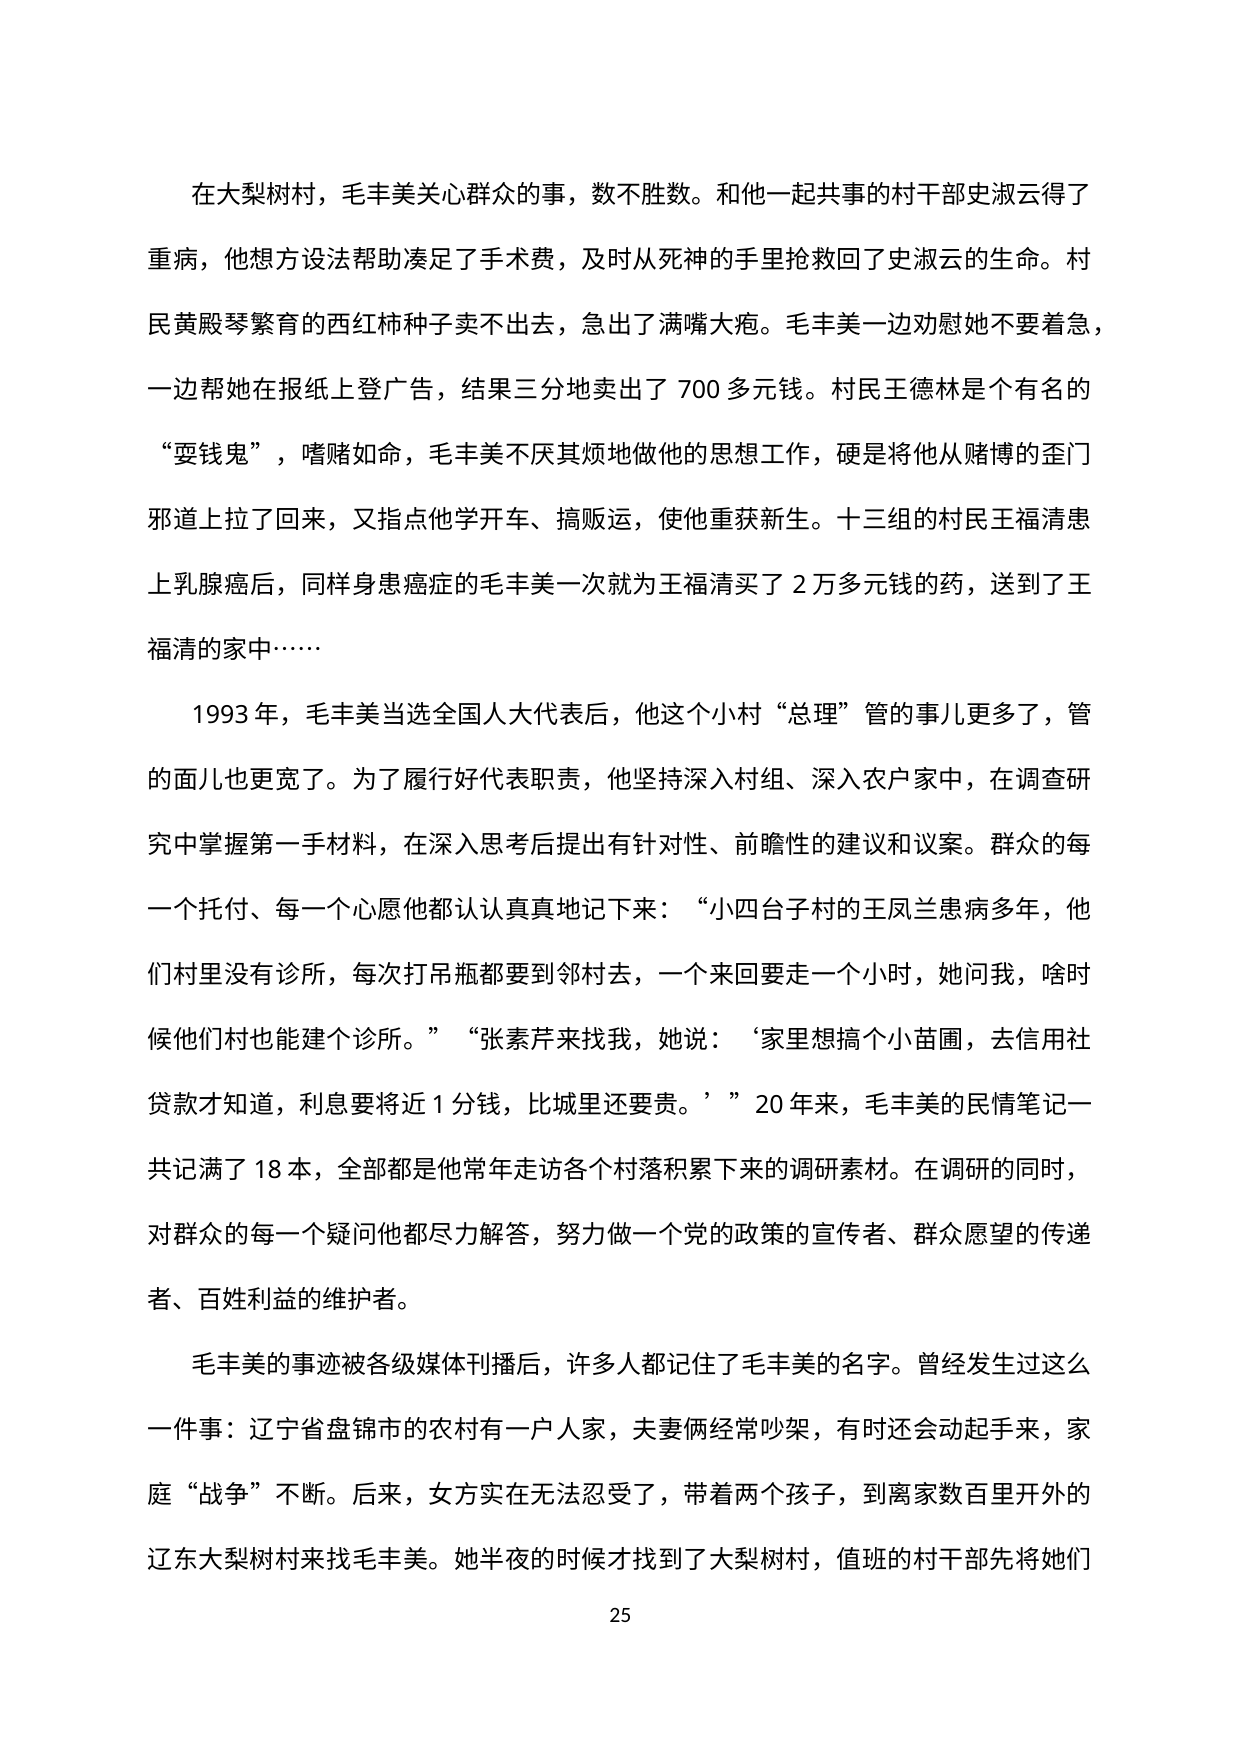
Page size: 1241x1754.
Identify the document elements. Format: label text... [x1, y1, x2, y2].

text 在大梨树村，毛丰美关心群众的事，数不胜数。和他一起共事的村干部史淑云得了重病，他想方设法帮助凑足了手术费，及时从死神的手里抢救回了史淑云的生命。村民黄殿琴繁育的西红柿种子卖不出去，急出了满嘴大疱。毛丰美一边劝慰她不要着急，一边帮她在报纸上登广告，结果三分地卖出了700多元钱。村民王德林是个有名的“耍钱鬼”，嗜赌如命，毛丰美不厌其烦地做他的思想工作，硬是将他从赌博的歪门邪道上拉了回来，又指点他学开车、搞贩运，使他重获新生。十三组的村民王福清患上乳腺癌后，同样身患癌症的毛丰美一次就为王福清买了2万多元钱的药，送到了王福清的家中…… [148, 161, 1092, 681]
text 1993年，毛丰美当选全国人大代表后，他这个小村“总理”管的事儿更多了，管的面儿也更宽了。为了履行好代表职责，他坚持深入村组、深入农户家中，在调查研究中掌握第一手材料，在深入思考后提出有针对性、前瞻性的建议和议案。群众的每一个托付、每一个心愿他都认认真真地记下来：“小四台子村的王凤兰患病多年，他们村里没有诊所，每次打吊瓶都要到邻村去，一个来回要走一个小时，她问我，啥时候他们村也能建个诊所。”“张素芹来找我，她说：‘家里想搞个小苗圃，去信用社贷款才知道，利息要将近1分钱，比城里还要贵。’”20年来，毛丰美的民情笔记一共记满了18本，全部都是他常年走访各个村落积累下来的调研素材。在调研的同时，对群众的每一个疑问他都尽力解答，努力做一个党的政策的宣传者、群众愿望的传递者、百姓利益的维护者。 [148, 681, 1092, 1331]
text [148, 1331, 1092, 1591]
